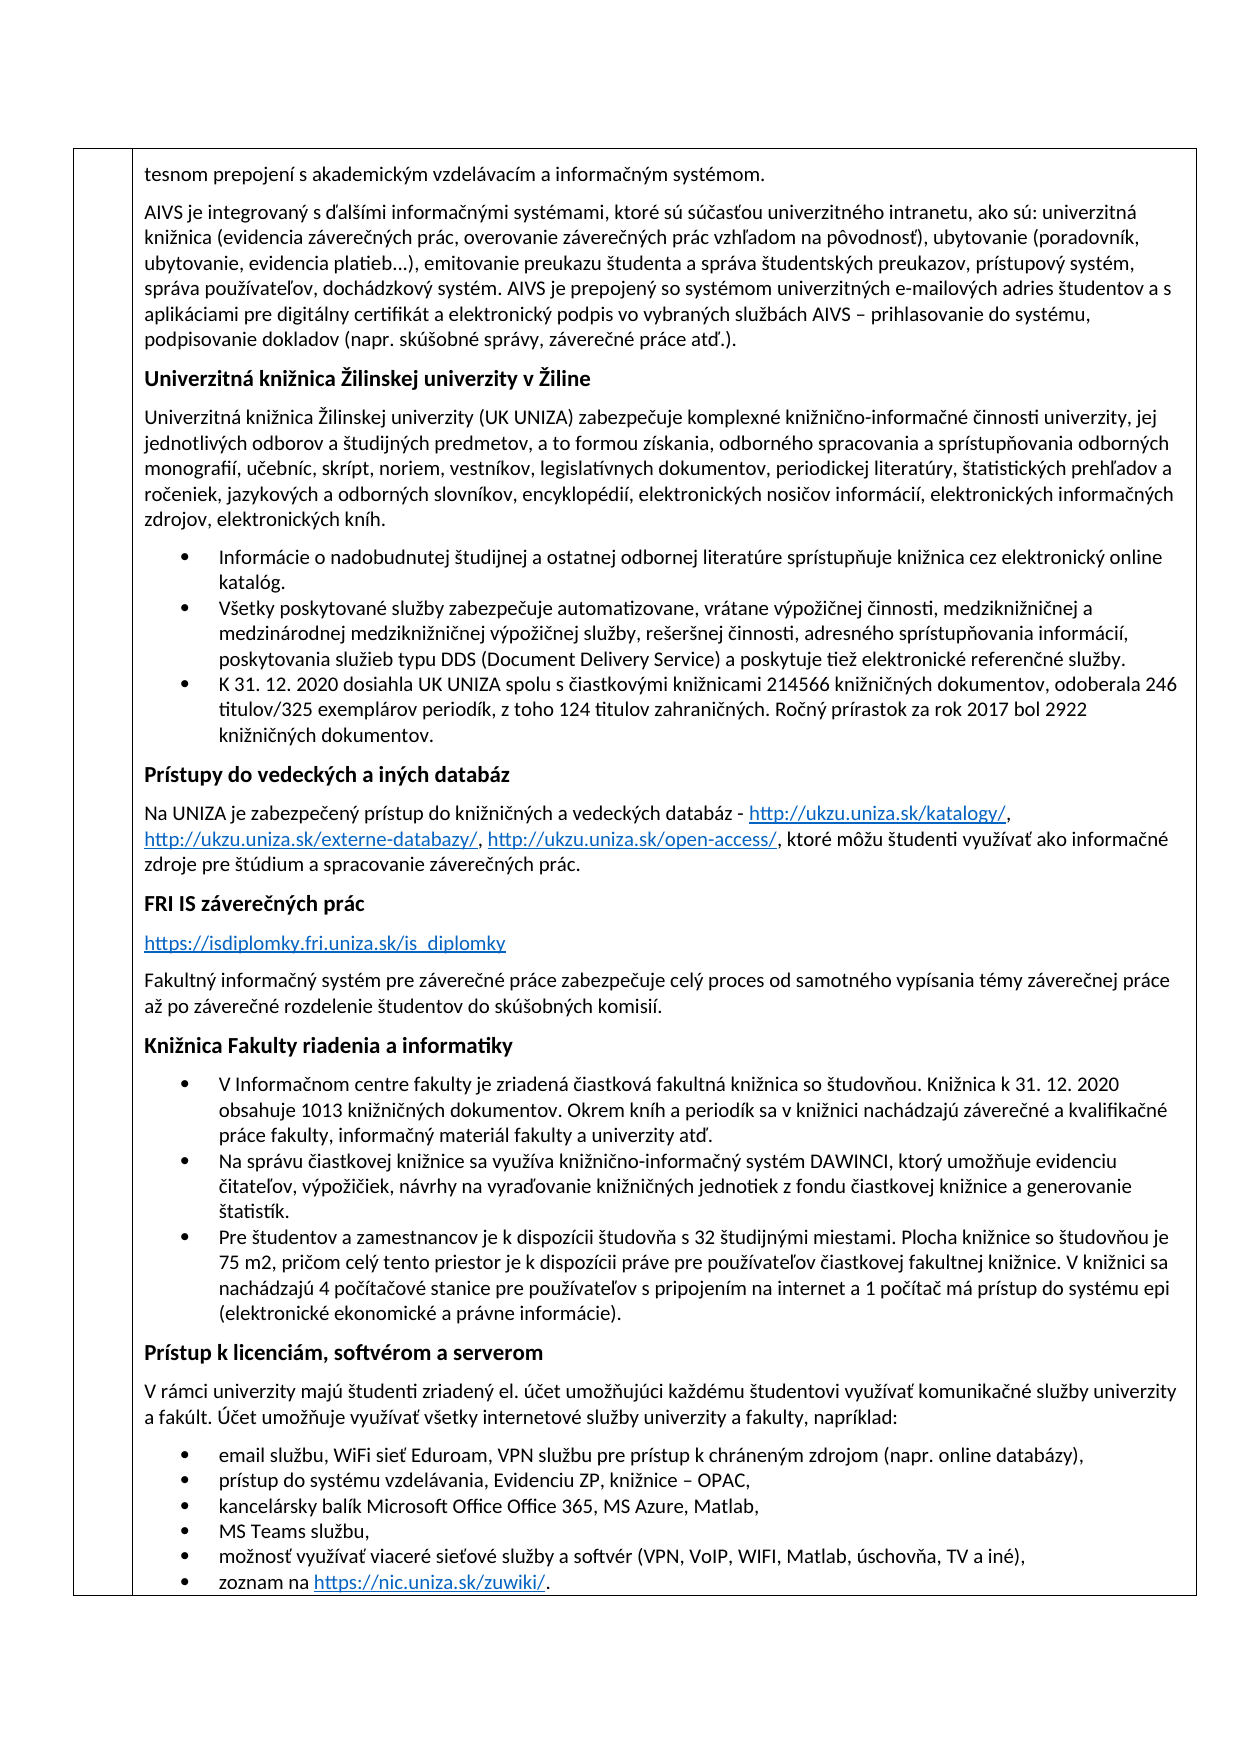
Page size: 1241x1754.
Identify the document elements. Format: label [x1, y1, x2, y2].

table_cell [133, 149, 1196, 1594]
